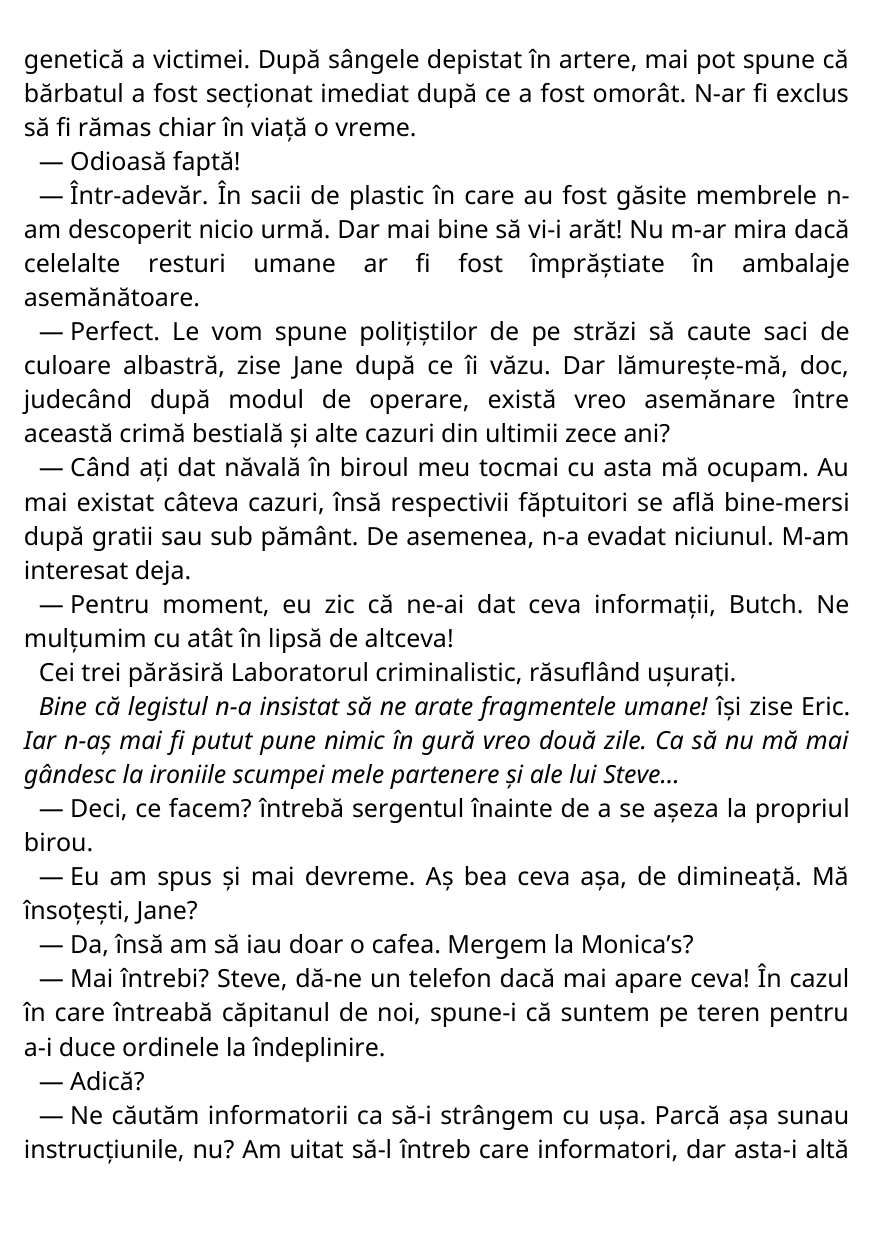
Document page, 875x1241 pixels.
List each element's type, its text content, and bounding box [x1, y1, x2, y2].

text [24, 41, 850, 143]
text Cei trei părăsiră Laboratorul criminalistic, răsuflând uşuraţi. [24, 654, 850, 688]
text — Perfect. Le vom spune poliţiştilor de pe străzi să caute saci de culoare albastră, zise Jane după ce îi văzu. Dar lămureşte-mă, doc, judecând după modul de operare, există vreo asemănare între această crimă bestială şi alte cazuri din ultimii zece ani? [24, 314, 850, 450]
text — Adică? [24, 1063, 850, 1097]
text — Odioasă faptă! [24, 143, 850, 178]
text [24, 1097, 850, 1165]
text — Când aţi dat năvală în biroul meu tocmai cu asta mă ocupam. Au mai existat câteva cazuri, însă respectivii făptuitori se află bine-mersi după gratii sau sub pământ. De asemenea, n-a evadat niciunul. M-am interesat deja. [24, 450, 850, 586]
text — Pentru moment, eu zic că ne-ai dat ceva informaţii, Butch. Ne mulţumim cu atât în lipsă de altceva! [24, 586, 850, 654]
text Bine că legistul n-a insistat să ne arate fragmentele umane! îşi zise Eric. Iar n-aş mai fi putut pune nimic în gură vreo două zile. Ca să nu mă mai gândesc la ironiile scumpei mele partenere şi ale lui Steve… [24, 688, 850, 791]
text — Într-adevăr. În sacii de plastic în care au fost găsite membrele n-am descoperit nicio urmă. Dar mai bine să vi-i arăt! Nu m-ar mira dacă celelalte resturi umane ar fi fost împrăştiate în ambalaje asemănătoare. [24, 178, 850, 314]
text — Eu am spus şi mai devreme. Aş bea ceva aşa, de dimineaţă. Mă însoţeşti, Jane? [24, 859, 850, 927]
text — Da, însă am să iau doar o cafea. Mergem la Monica’s? [24, 927, 850, 961]
text — Deci, ce facem? întrebă sergentul înainte de a se aşeza la propriul birou. [24, 791, 850, 859]
text — Mai întrebi? Steve, dă-ne un telefon dacă mai apare ceva! În cazul în care întreabă căpitanul de noi, spune-i că suntem pe teren pentru a-i duce ordinele la îndeplinire. [24, 961, 850, 1063]
